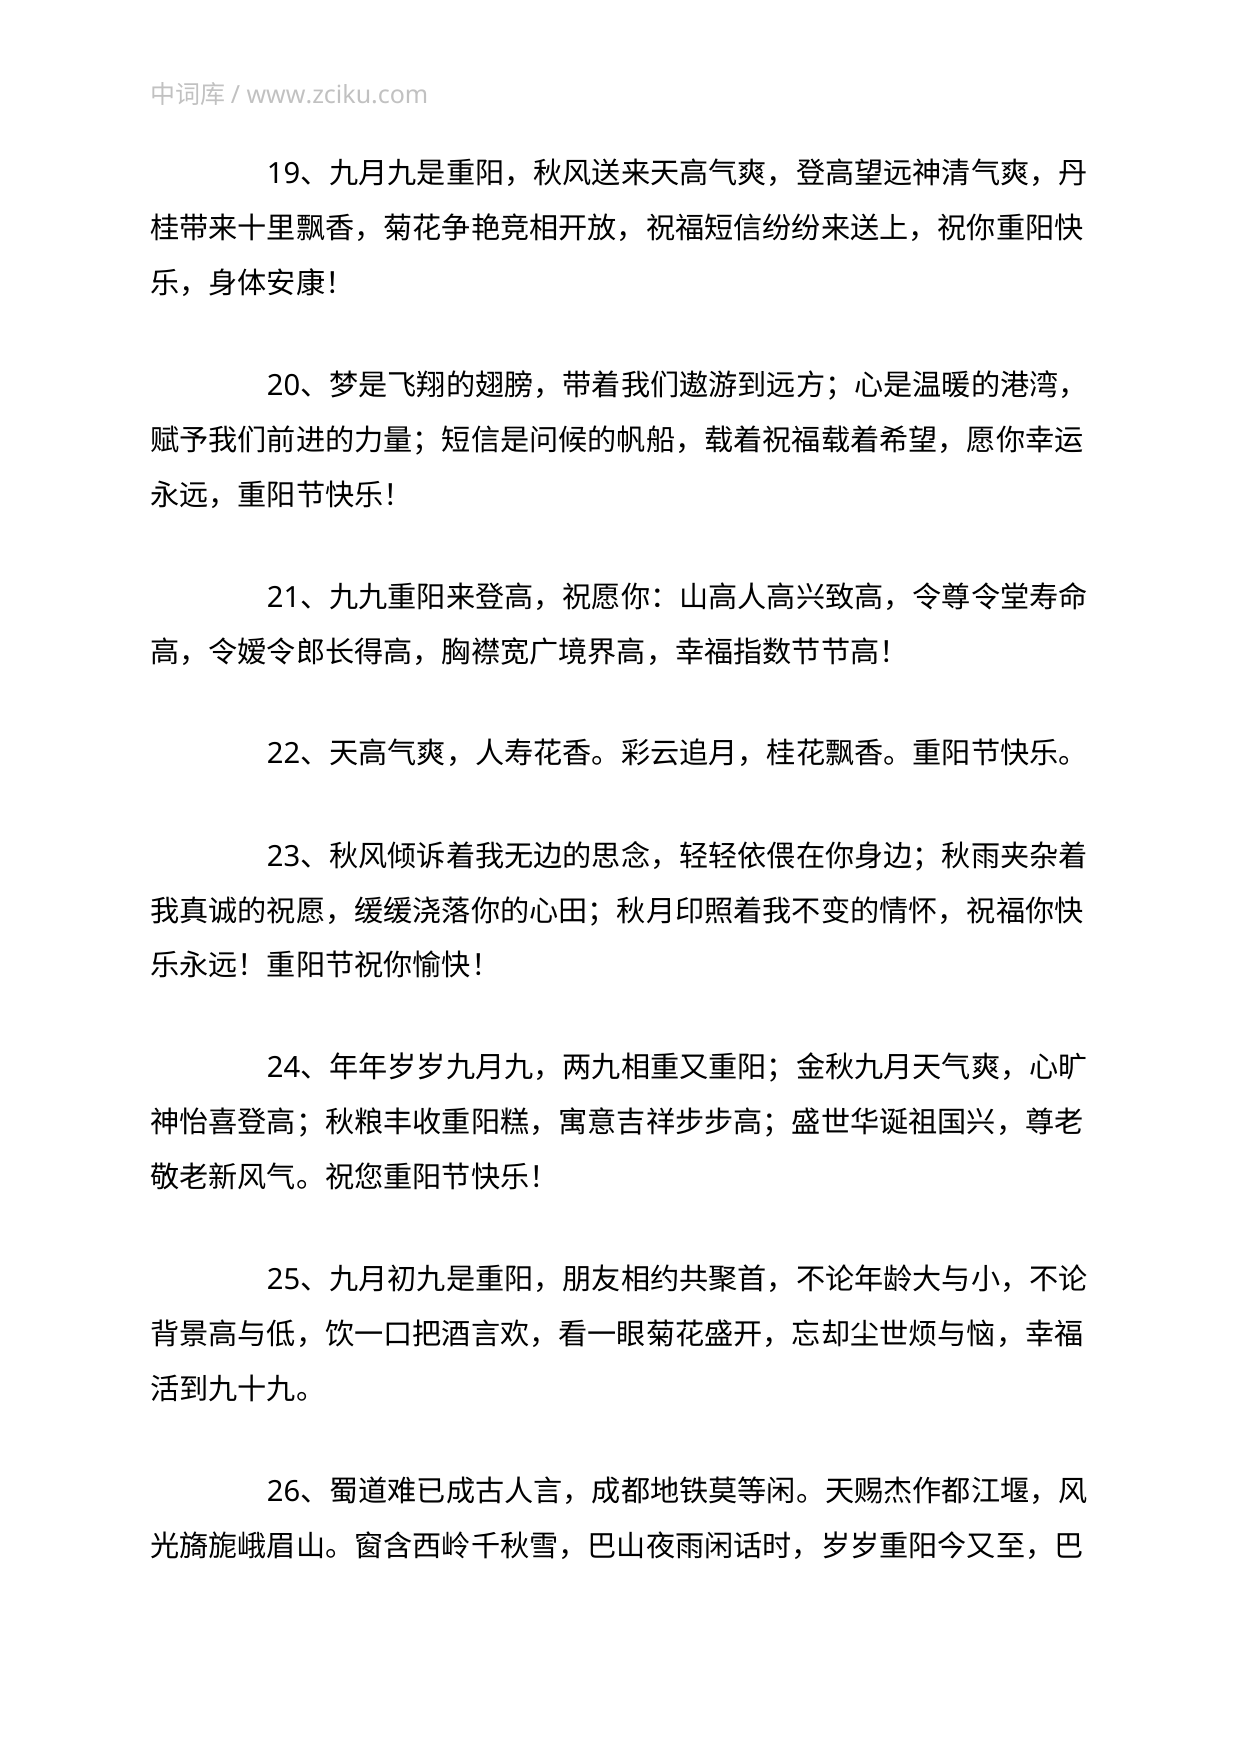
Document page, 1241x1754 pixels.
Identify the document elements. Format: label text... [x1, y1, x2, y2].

text 25、九月初九是重阳，朋友相约共聚首，不论年龄大与小，不论背景高与低，饮一口把酒言欢，看一眼菊花盛开，忘却尘世烦与恼，幸福活到九十九。 [150, 1255, 1090, 1408]
text 20、梦是飞翔的翅膀，带着我们遨游到远方；心是温暖的港湾，赋予我们前进的力量；短信是问候的帆船，载着祝福载着希望，愿你幸运永远，重阳节快乐！ [150, 362, 1090, 514]
text 21、九九重阳来登高，祝愿你：山高人高兴致高，令尊令堂寿命高，令嫒令郎长得高，胸襟宽广境界高，幸福指数节节高！ [150, 573, 1090, 671]
text 24、年年岁岁九月九，两九相重又重阳；金秋九月天气爽，心旷神怡喜登高；秋粮丰收重阳糕，寓意吉祥步步高；盛世华诞祖国兴，尊老敬老新风气。祝您重阳节快乐！ [150, 1044, 1090, 1196]
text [150, 1467, 1090, 1564]
text 19、九月九是重阳，秋风送来天高气爽，登高望远神清气爽，丹桂带来十里飘香，菊花争艳竞相开放，祝福短信纷纷来送上，祝你重阳快乐，身体安康！ [150, 150, 1090, 302]
text 22、天高气爽，人寿花香。彩云追月，桂花飘香。重阳节快乐。 [150, 730, 1090, 772]
text 23、秋风倾诉着我无边的思念，轻轻依偎在你身边；秋雨夹杂着我真诚的祝愿，缓缓浇落你的心田；秋月印照着我不变的情怀，祝福你快乐永远！重阳节祝你愉快！ [150, 832, 1090, 984]
